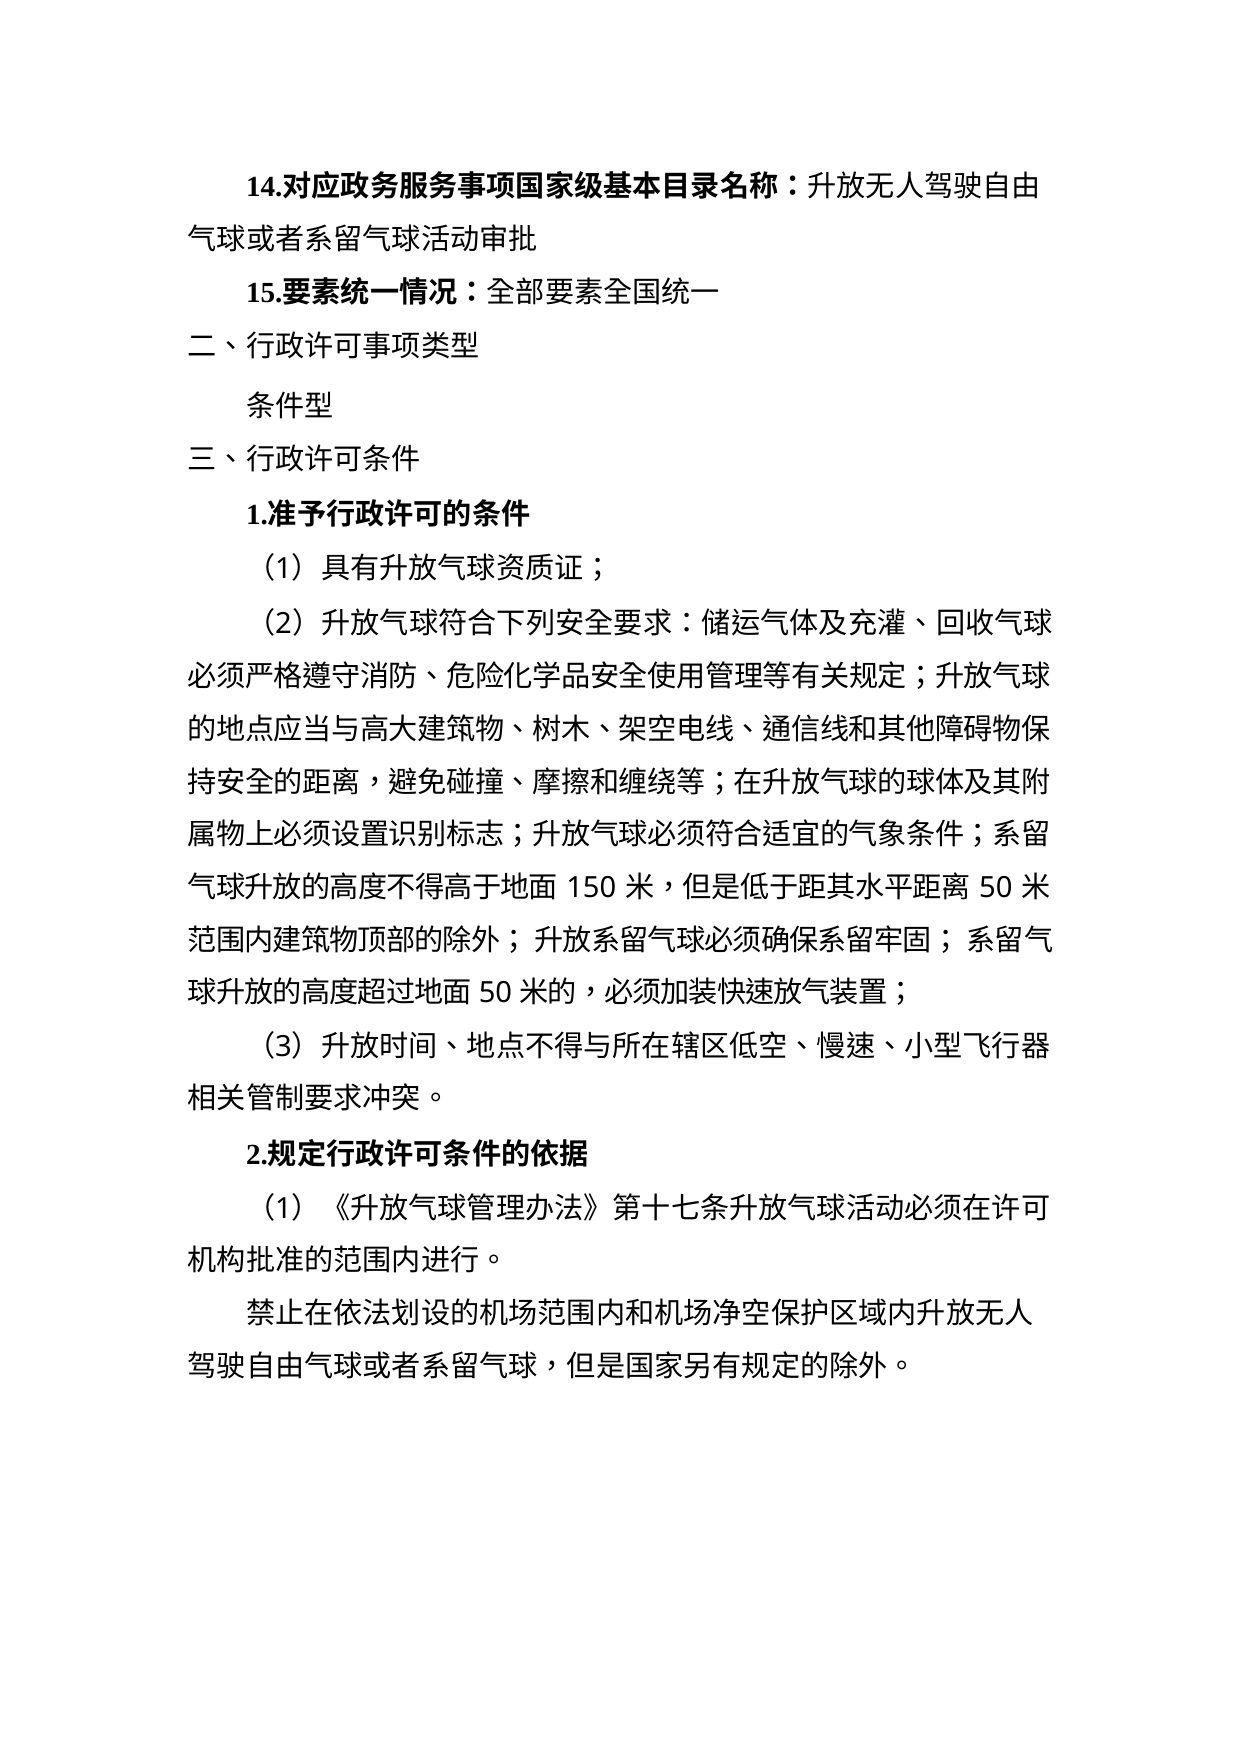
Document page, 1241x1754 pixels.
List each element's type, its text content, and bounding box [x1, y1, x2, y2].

text 14.对应政务服务事项国家级基本目录名称：升放无人驾驶自由气球或者系留气球活动审批 [187, 165, 1043, 258]
subtitle 2.规定行政许可条件的依据 [246, 1130, 1080, 1172]
text （1）具有升放气球资质证； [246, 548, 1080, 587]
text 条件型 [246, 385, 1080, 424]
text 二、行政许可事项类型 [187, 325, 1080, 364]
subtitle 1.准予行政许可的条件 [246, 493, 1080, 533]
text （2）升放气球符合下列安全要求：储运气体及充灌、回收气球必须严格遵守消防、危险化学品安全使用管理等有关规定；升放气球的地点应当与高大建筑物、树木、架空电线、通信线和其他障碍物保持安全的距离，避免碰撞、摩擦和缠绕等；在升放气球的球体及其附属物上必须设置识别标志；升放气球必须符合适宜的气象条件；系留气球升放的高度不得高于地面 150 米，但是低于距其水平距离 50 米范围内建筑物顶部的除外； 升放系留气球必须确保系留牢固； 系留气球升放的高度超过地面 50 米的，必须加装快速放气装置； [187, 603, 1053, 1011]
text 15.要素统一情况：全部要素全国统一 [246, 271, 1080, 311]
text 禁止在依法划设的机场范围内和机场净空保护区域内升放无人驾驶自由气球或者系留气球，但是国家另有规定的除外。 [187, 1292, 1053, 1385]
text （1）《升放气球管理办法》第十七条升放气球活动必须在许可机构批准的范围内进行。 [187, 1187, 1053, 1279]
text （3）升放时间、地点不得与所在辖区低空、慢速、小型飞行器相关管制要求冲突。 [187, 1025, 1053, 1117]
text 三、行政许可条件 [187, 439, 1080, 478]
